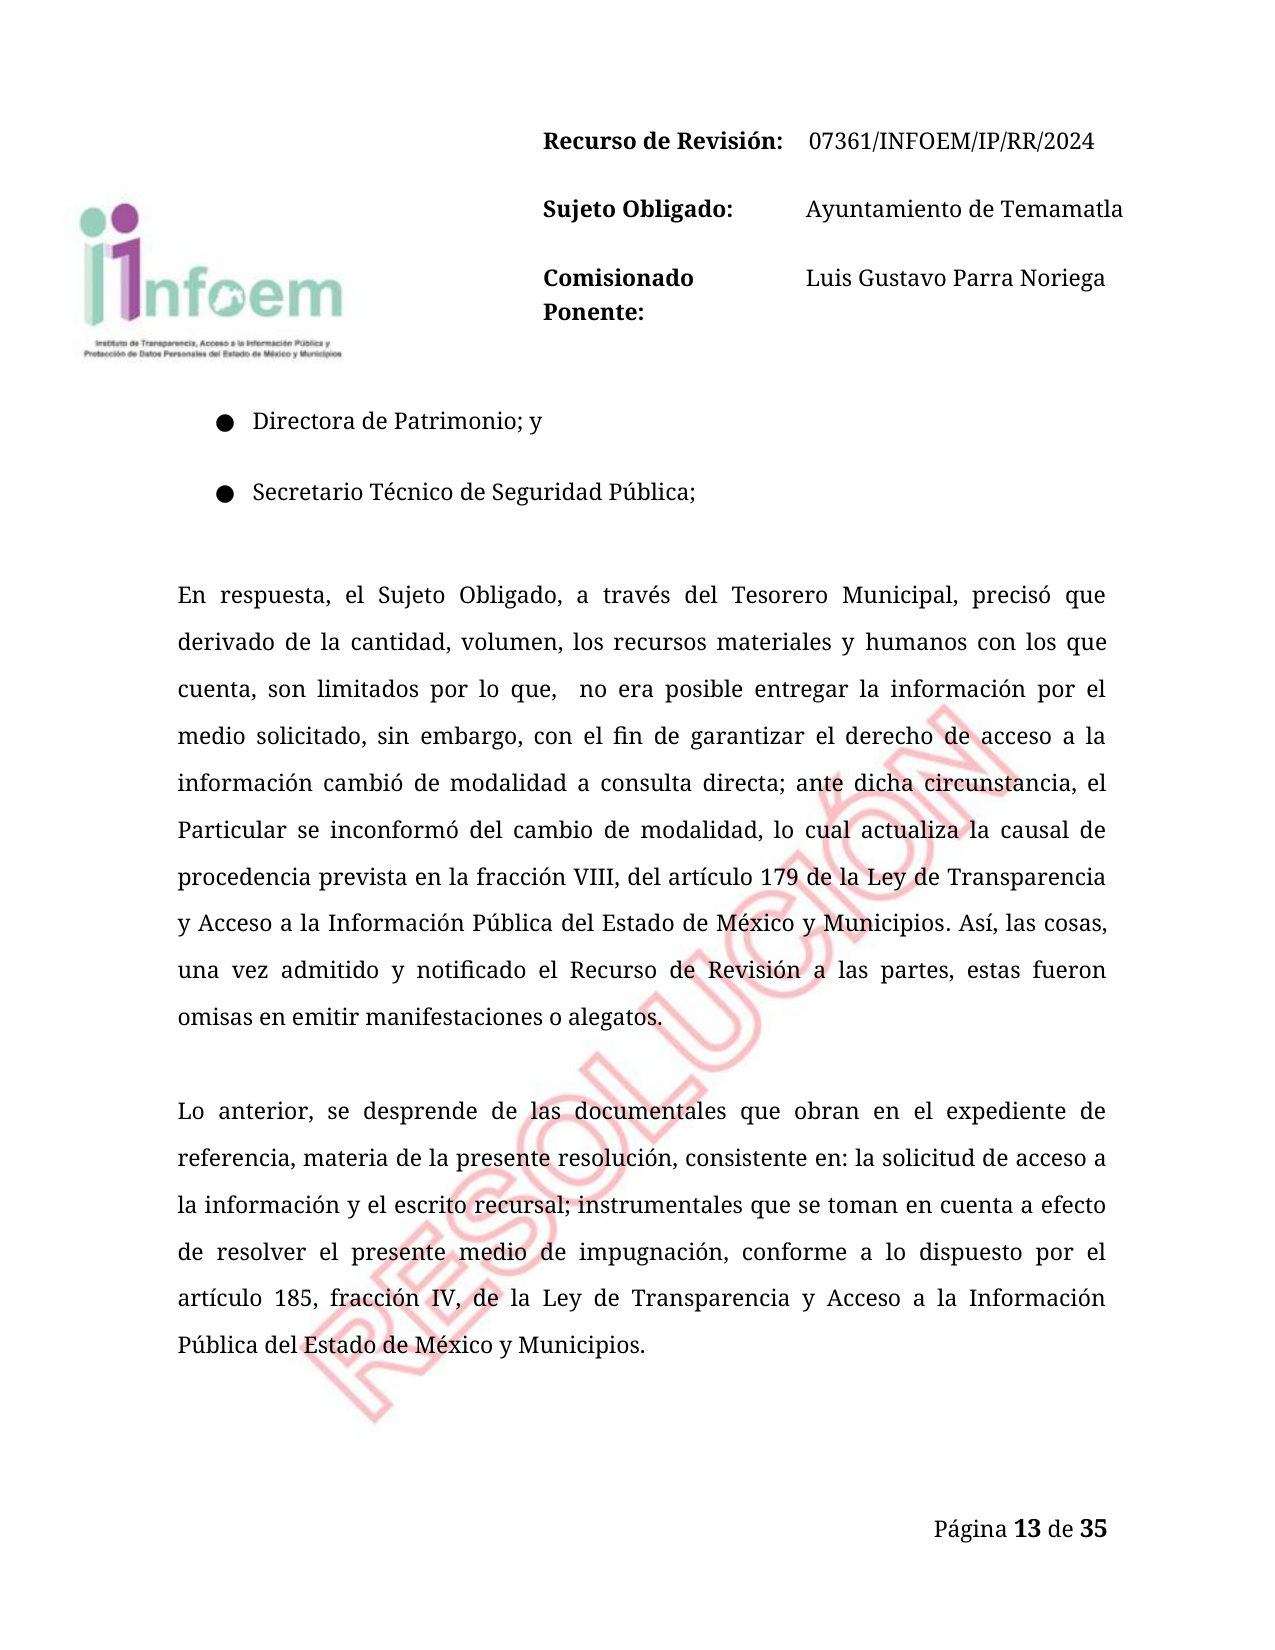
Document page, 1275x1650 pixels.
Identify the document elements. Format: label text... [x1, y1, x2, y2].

list Directora de Patrimonio; y [215, 396, 1107, 443]
picture [752, 138, 756, 148]
picture [1059, 138, 1065, 148]
text En respuesta, el Sujeto Obligado, a través del Tesorero Municipal, precisó que derivado de la cantidad, volumen, los recursos materiales y humanos con los que cuenta, son limitados por lo que, no era posible entregar la información por el medio solicitado, sin embargo, con el fin de garantizar el derecho de acceso a la información cambió de modalidad a consulta directa; ante dicha circunstancia, el Particular se inconformó del cambio de modalidad, lo cual actualiza la causal de procedencia prevista en la fracción VIII, del artículo 179 de la Ley de Transparencia y Acceso a la Información Pública del Estado de México y Municipios. Así, las cosas, una vez admitido y notificado el Recurso de Revisión a las partes, estas fueron omisas en emitir manifestaciones o alegatos. [177, 579, 1107, 1032]
picture [627, 138, 631, 148]
picture [0, 138, 1275, 1650]
picture [922, 138, 931, 148]
text Lo anterior, se desprende de las documentales que obran en el expediente de referencia, materia de la presente resolución, consistente en: la solicitud de acceso a la información y el escrito recursal; instrumentales que se toman en cuenta a efecto de resolver el presente medio de impugnación, conforme a lo dispuesto por el artículo 185, fracción IV, de la Ley de Transparencia y Acceso a la Información Pública del Estado de México y Municipios. [177, 1095, 1107, 1361]
list Secretario Técnico de Seguridad Pública; [215, 466, 1107, 513]
picture [811, 138, 817, 148]
picture [597, 138, 601, 148]
